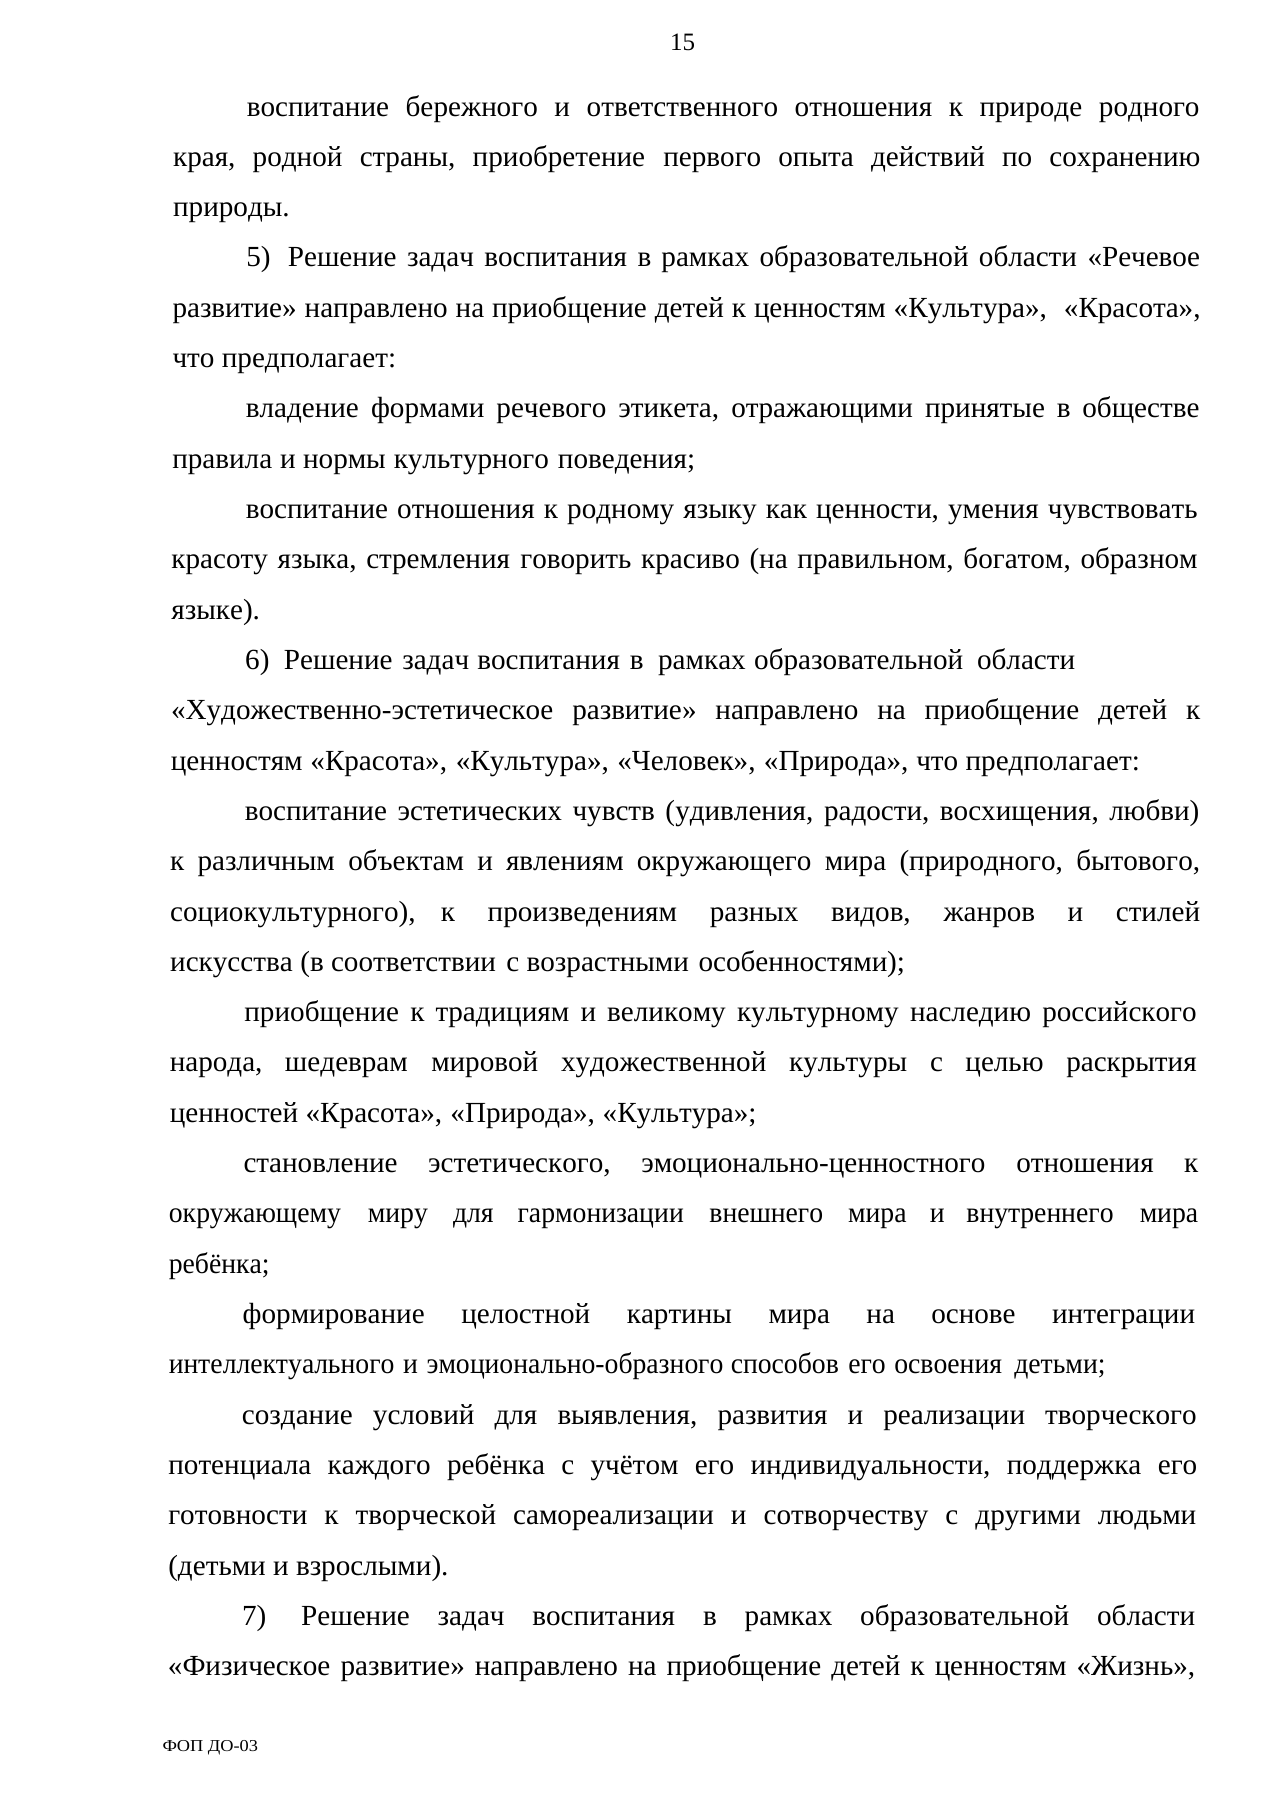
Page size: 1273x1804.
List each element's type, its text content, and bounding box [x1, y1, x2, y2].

text воспитание отношения к родному языку как ценности, умения чувствовать красоту языка, стремления говорить красиво (на правильном, богатом, образном языке). [171, 491, 1198, 625]
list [168, 1598, 1196, 1682]
text воспитание эстетических чувств (удивления, радости, восхищения, любви) к различным объектам и явлениям окружающего мира (природного, бытового, социокультурного), к произведениям разных видов, жанров и стилей искусства (в соответствии с возрастными особенностями); [170, 793, 1200, 977]
list Решение задач воспитания в рамках образовательной области [245, 642, 1211, 676]
text воспитание бережного и ответственного отношения к природе родного края, родной страны, приобретение первого опыта действий по сохранению природы. [173, 89, 1201, 223]
text становление эстетического, эмоционально-ценностного отношения к окружающему миру для гармонизации внешнего мира и внутреннего мира ребёнка; [169, 1145, 1198, 1279]
text владение формами речевого этикета, отражающими принятые в обществе правила и нормы культурного поведения; [172, 391, 1200, 474]
text «Художественно-эстетическое развитие» направлено на приобщение детей к ценностям «Красота», «Культура», «Человек», «Природа», что предполагает: [171, 692, 1200, 776]
text приобщение к традициям и великому культурному наследию российского народа, шедеврам мировой художественной культуры с целью раскрытия ценностей «Красота», «Природа», «Культура»; [169, 994, 1197, 1128]
text создание условий для выявления, развития и реализации творческого потенциала каждого ребёнка с учётом его индивидуальности, поддержка его готовности к творческой самореализации и сотворчеству с другими людьми (детьми и взрослыми). [168, 1397, 1197, 1581]
list Решение задач воспитания в рамках образовательной области «Речевое развитие» направлено на приобщение детей к ценностям «Культура», «Красота», что предполагает: [172, 239, 1200, 374]
text формирование целостной картины мира на основе интеграции интеллектуального и эмоционально-образного способов его освоения детьми; [168, 1296, 1195, 1380]
